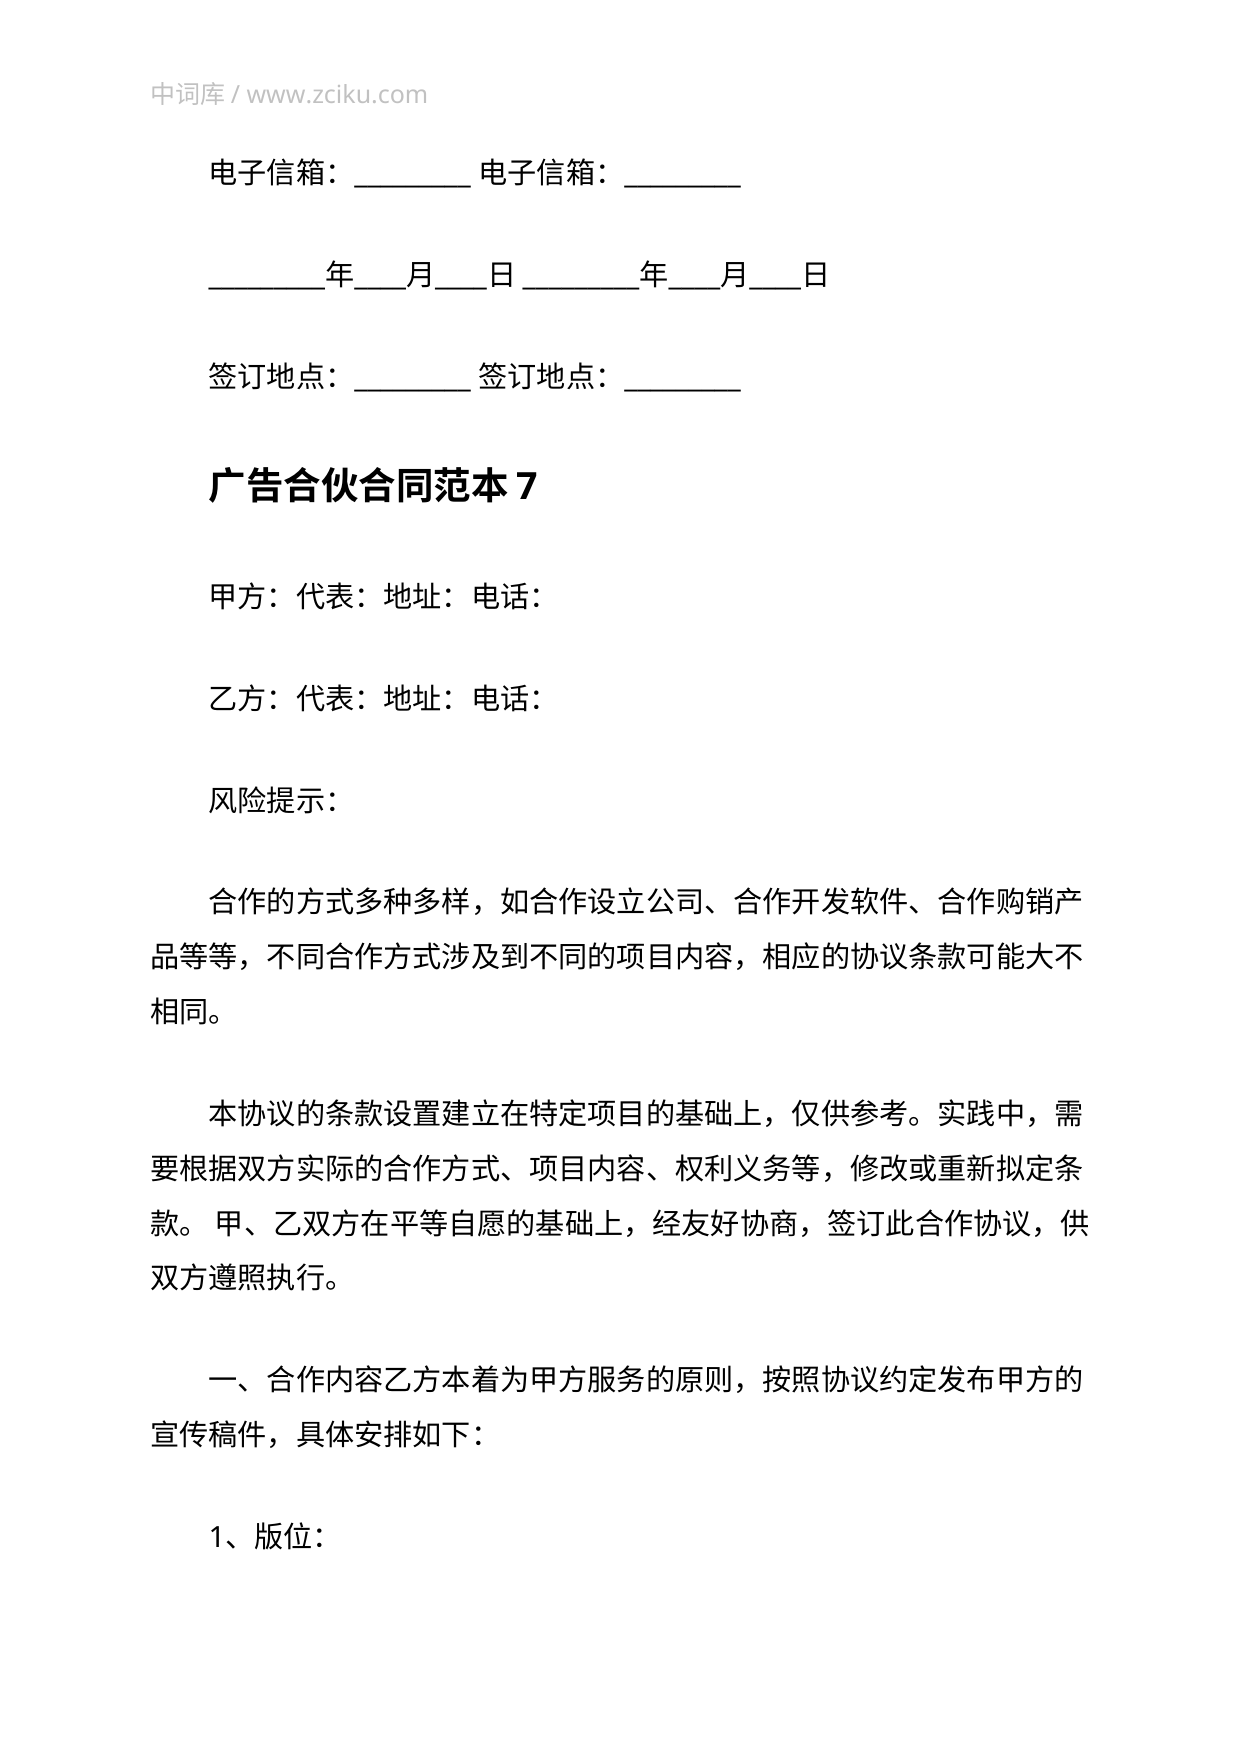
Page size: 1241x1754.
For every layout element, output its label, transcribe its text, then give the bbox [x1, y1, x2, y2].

text 甲方：代表：地址：电话： [150, 573, 1090, 616]
text 本协议的条款设置建立在特定项目的基础上，仅供参考。实践中，需要根据双方实际的合作方式、项目内容、权利义务等，修改或重新拟定条款。 甲、乙双方在平等自愿的基础上，经友好协商，签订此合作协议，供双方遵照执行。 [150, 1090, 1090, 1297]
text 电子信箱：_________ 电子信箱：_________ [150, 150, 1090, 192]
text 合作的方式多种多样，如合作设立公司、合作开发软件、合作购销产品等等，不同合作方式涉及到不同的项目内容，相应的协议条款可能大不相同。 [150, 879, 1090, 1031]
text 广告合伙合同范本7 [150, 456, 1090, 510]
text 乙方：代表：地址：电话： [150, 675, 1090, 718]
text 1、版位： [150, 1513, 1090, 1556]
text 一、合作内容乙方本着为甲方服务的原则，按照协议约定发布甲方的宣传稿件，具体安排如下： [150, 1357, 1090, 1454]
text 风险提示： [150, 777, 1090, 819]
text _________年____月____日 _________年____月____日 [150, 252, 1090, 294]
text 签订地点：_________ 签订地点：_________ [150, 354, 1090, 396]
